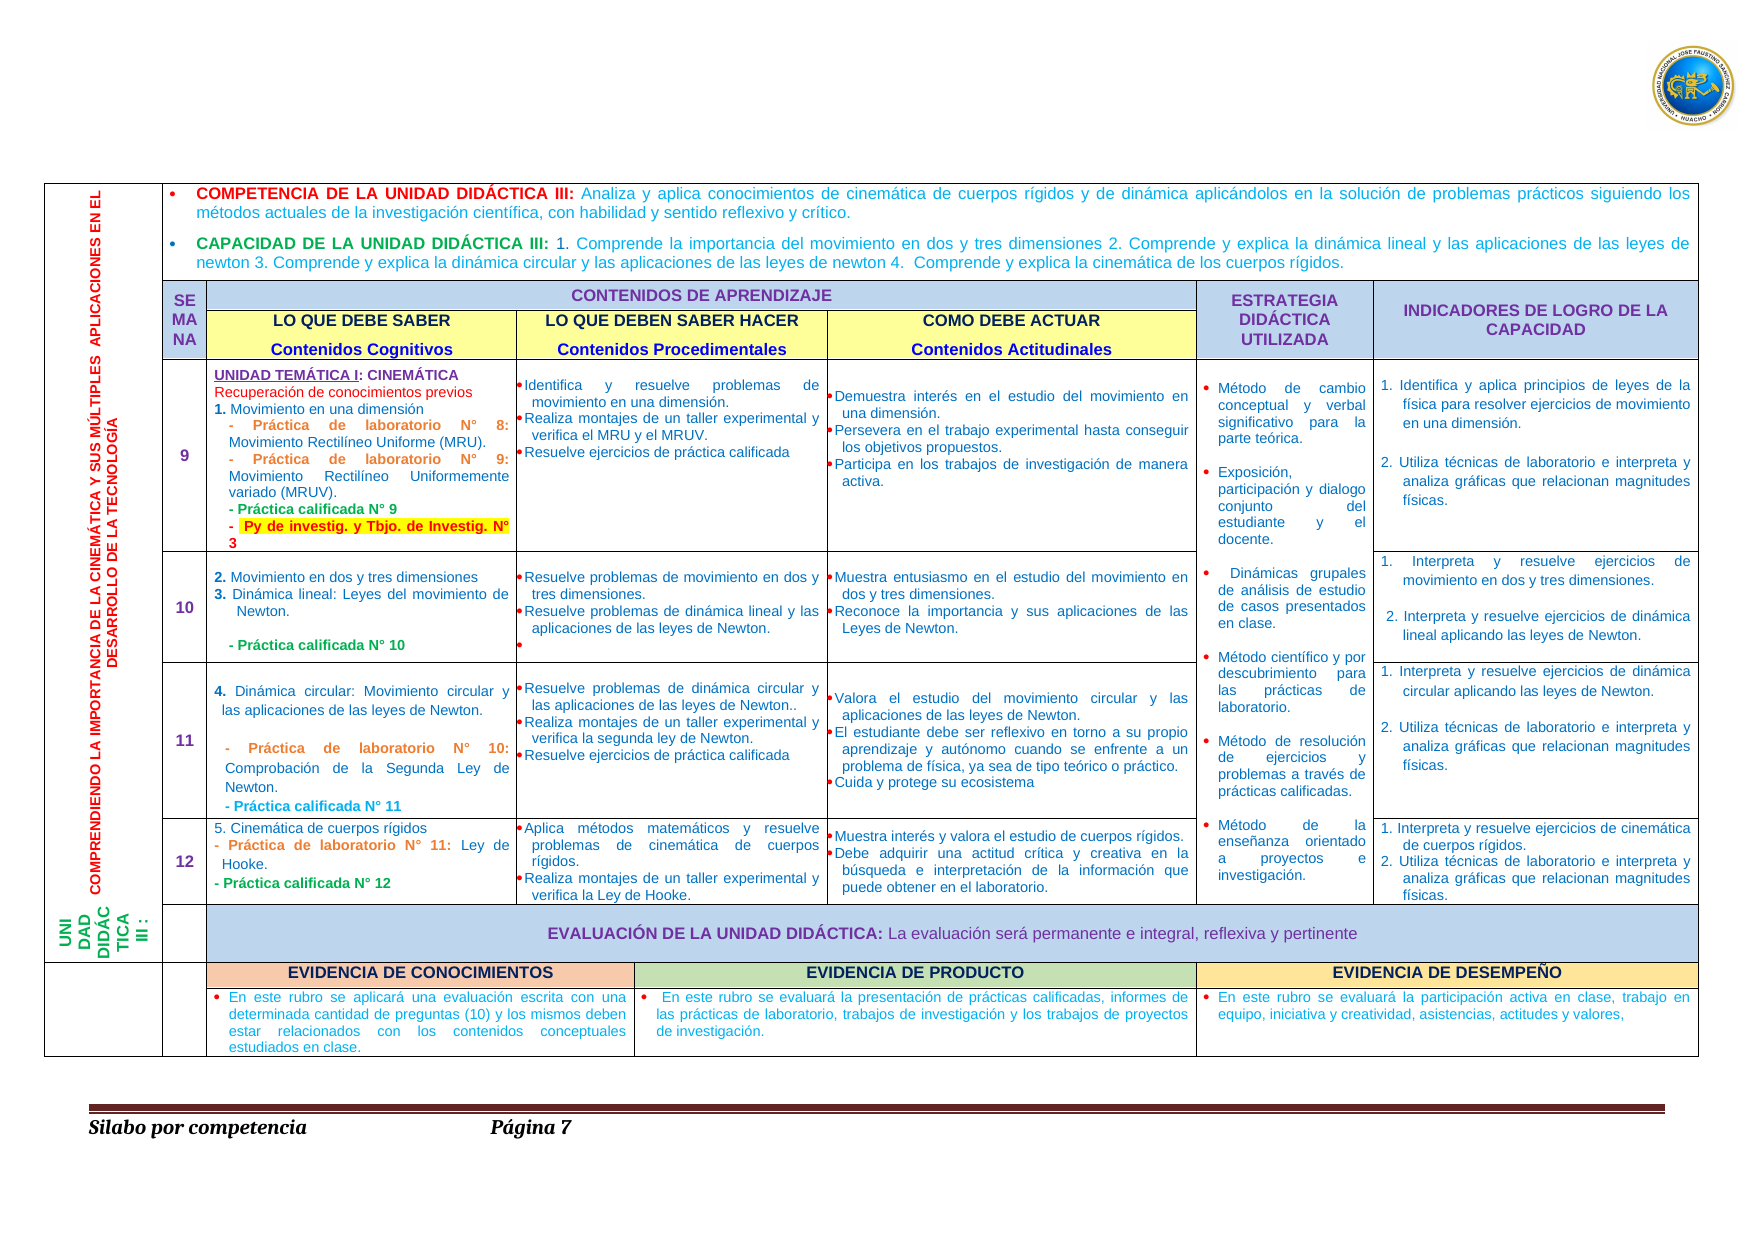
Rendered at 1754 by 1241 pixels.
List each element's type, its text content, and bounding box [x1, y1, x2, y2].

table_cell EVIDENCIA DE CONOCIMIENTOS [207, 963, 634, 987]
table_cell Muestra interés y valora el estudio de cuerpos rígidos. Debe adquirir una actitud crítica y creativa en la búsqueda e interpretación de la información que puede obtener en el laboratorio. [828, 819, 1196, 903]
table_header COMPRENDIENDO LA IMPORTANCIA DE LA CINEMÁTICA Y SUS MÚLTIPLES APLICACIONES EN EL DESARROLLO DE LA TECNOLOGÍA [45, 184, 162, 903]
table_cell CONTENIDOS DE APRENDIZAJE [207, 281, 1196, 309]
table_cell 2. Movimiento en dos y tres dimensiones 3. Dinámica lineal: Leyes del movimiento de Newton. - Práctica calificada N° 10 [207, 552, 516, 662]
table_cell 5. Cinemática de cuerpos rígidos - Práctica de laboratorio N° 11: Ley de Hooke. - Práctica calificada N° 12 [207, 819, 516, 903]
table_cell UNI DAD DIDÁC TICA III : [45, 904, 162, 962]
table_cell [45, 963, 162, 1056]
table_cell [163, 905, 206, 962]
picture [1142, 994, 1148, 1002]
table_cell LO QUE DEBE SABER Contenidos Cognitivos [207, 311, 516, 358]
table_cell 11 [163, 663, 206, 818]
table_cell Resuelve problemas de dinámica circular y las aplicaciones de las leyes de Newton.. Realiza montajes de un taller experimental y verifica la segunda ley de Newton. Resuelve ejercicios de práctica calificada [517, 663, 827, 818]
table_cell [163, 272, 1698, 280]
picture [1219, 994, 1226, 1000]
table_cell Demuestra interés en el estudio del movimiento en una dimensión. Persevera en el trabajo experimental hasta conseguir los objetivos propuestos. Participa en los trabajos de investigación de manera activa. [828, 360, 1196, 551]
table_cell Valora el estudio del movimiento circular y las aplicaciones de las leyes de Newton. El estudiante debe ser reflexivo en torno a su propio aprendizaje y autónomo cuando se enfrente a un problema de física, ya sea de tipo teórico o práctico. Cuida y protege su ecosistema [828, 663, 1196, 818]
table_cell ESTRATEGIA DIDÁCTICA UTILIZADA [1197, 281, 1373, 358]
table_cell Resuelve problemas de movimiento en dos y tres dimensiones. Resuelve problemas de dinámica lineal y las aplicaciones de las leyes de Newton. [517, 552, 827, 662]
table_cell 12 [163, 819, 206, 903]
table_cell COMO DEBE ACTUAR Contenidos Actitudinales [828, 311, 1196, 358]
table_cell SEMANA [163, 281, 206, 358]
table_cell 10 [163, 552, 206, 662]
table_cell 1. Interpreta y resuelve ejercicios de movimiento en dos y tres dimensiones. 2. Interpreta y resuelve ejercicios de dinámica lineal aplicando las leyes de Newton. [1374, 552, 1698, 662]
table_cell 1. Interpreta y resuelve ejercicios de dinámica circular aplicando las leyes de Newton. 2. Utiliza técnicas de laboratorio e interpreta y analiza gráficas que relacionan magnitudes físicas. [1374, 663, 1698, 818]
table_cell 9 [163, 360, 206, 551]
table_cell 1. Interpreta y resuelve ejercicios de cinemática de cuerpos rígidos. 2. Utiliza técnicas de laboratorio e interpreta y analiza gráficas que relacionan magnitudes físicas. [1374, 819, 1698, 903]
table_cell En este rubro se evaluará la participación activa en clase, trabajo en equipo, iniciativa y creatividad, asistencias, actitudes y valores, [1197, 989, 1698, 1056]
picture [1647, 41, 1740, 131]
table_cell En este rubro se evaluará la presentación de prácticas calificadas, informes de las prácticas de laboratorio, trabajos de investigación y los trabajos de proyectos de investigación. [635, 989, 1196, 1056]
table_cell UNIDAD TEMÁTICA I: CINEMÁTICA Recuperación de conocimientos previos 1. Movimiento en una dimensión - Práctica de laboratorio N° 8: Movimiento Rectilíneo Uniforme (MRU). - Práctica de laboratorio N° 9: Movimiento Rectilíneo Uniformemente variado (MRUV). - Práctica calificada N° 9 - Py de investig. y Tbjo. de Investig. N° 3 [207, 360, 516, 551]
table_cell Aplica métodos matemáticos y resuelve problemas de cinemática de cuerpos rígidos. Realiza montajes de un taller experimental y verifica la Ley de Hooke. [517, 819, 827, 903]
table_cell LO QUE DEBEN SABER HACER Contenidos Procedimentales [517, 311, 827, 358]
table_cell EVIDENCIA DE DESEMPEÑO [1197, 963, 1698, 987]
table_cell 1. Identifica y aplica principios de leyes de la física para resolver ejercicios de movimiento en una dimensión. 2. Utiliza técnicas de laboratorio e interpreta y analiza gráficas que relacionan magnitudes físicas. [1374, 360, 1698, 551]
table_cell EVALUACIÓN DE LA UNIDAD DIDÁCTICA: La evaluación será permanente e integral, reflexiva y pertinente [207, 905, 1698, 962]
table_header COMPETENCIA DE LA UNIDAD DIDÁCTICA III: Analiza y aplica conocimientos de cinemática de cuerpos rígidos y de dinámica aplicándolos en la solución de problemas prácticos siguiendo los métodos actuales de la investigación científica, con habilidad y sentido reflexivo y crítico. CAPACIDAD DE LA UNIDAD DIDÁCTICA III: 1. Comprende la importancia del movimiento en dos y tres dimensiones 2. Comprende y explica la dinámica lineal y las aplicaciones de las leyes de newton 3. Comprende y explica la dinámica circular y las aplicaciones de las leyes de newton 4. Comprende y explica la cinemática de los cuerpos rígidos. [163, 184, 1698, 272]
picture [554, 1011, 559, 1019]
table_cell Identifica y resuelve problemas de movimiento en una dimensión. Realiza montajes de un taller experimental y verifica el MRU y el MRUV. Resuelve ejercicios de práctica calificada [517, 360, 827, 551]
table_cell EVIDENCIA DE PRODUCTO [635, 963, 1196, 987]
table_cell 4. Dinámica circular: Movimiento circular y las aplicaciones de las leyes de Newton. - Práctica de laboratorio N° 10: Comprobación de la Segunda Ley de Newton. - Práctica calificada N° 11 [207, 663, 516, 818]
table_cell INDICADORES DE LOGRO DE LA CAPACIDAD [1374, 281, 1698, 358]
table_cell [163, 963, 206, 1056]
table_cell En este rubro se aplicará una evaluación escrita con una determinada cantidad de preguntas (10) y los mismos deben estar relacionados con los contenidos conceptuales estudiados en clase. [207, 989, 634, 1056]
table_cell Muestra entusiasmo en el estudio del movimiento en dos y tres dimensiones. Reconoce la importancia y sus aplicaciones de las Leyes de Newton. [828, 552, 1196, 662]
